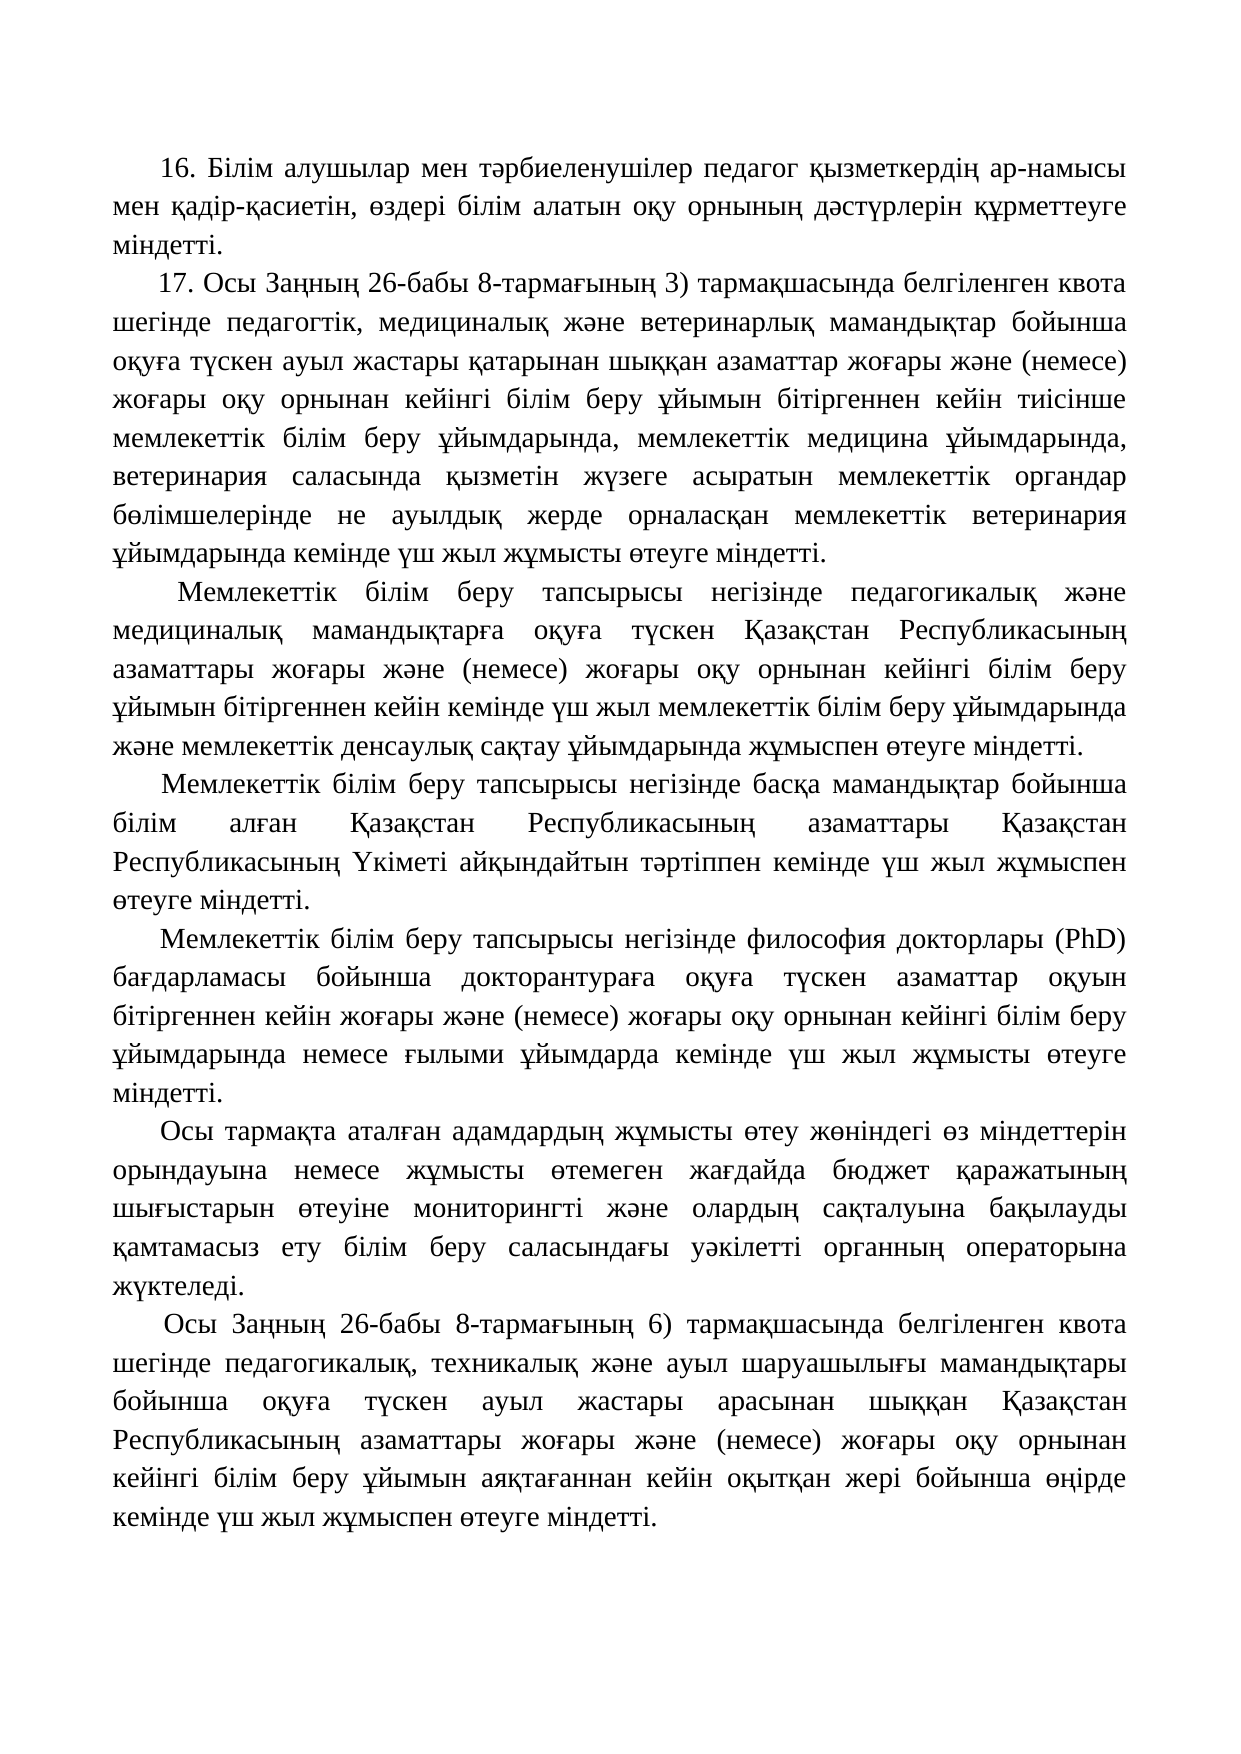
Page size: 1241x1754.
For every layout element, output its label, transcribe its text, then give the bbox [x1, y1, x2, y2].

text Осы тармақта аталған адамдардың жұмысты өтеу жөніндегі өз міндеттерін орындауына немесе жұмысты өтемеген жағдайда бюджет қаражатының шығыстарын өтеуіне мониторингті және олардың сақталуына бақылауды қамтамасыз ету білім беру саласындағы уәкілетті органның операторына жүктеледі. [112, 1113, 1128, 1301]
text Мемлекеттік білім беру тапсырысы негізінде философия докторлары (РhD) бағдарламасы бойынша докторантураға оқуға түскен азаматтар оқуын бітіргеннен кейін жоғары және (немесе) жоғары оқу орнынан кейінгі білім беру ұйымдарында немесе ғылыми ұйымдарда кемінде үш жыл жұмысты өтеуге міндетті. [112, 921, 1128, 1108]
text 17. Осы Заңның 26-бабы 8-тармағының 3) тармақшасында белгiленген квота шегiнде педагогтік, медициналық және ветеринарлық мамандықтар бойынша оқуға түскен ауыл жастары қатарынан шыққан азаматтар жоғары және (немесе) жоғары оқу орнынан кейінгі білім беру ұйымын бітіргеннен кейiн тиісінше мемлекеттік бiлiм беру ұйымдарында, мемлекеттік медицина ұйымдарында, ветеринария саласында қызметін жүзеге асыратын мемлекеттік органдар бөлімшелерінде не ауылдық жерде орналасқан мемлекеттік ветеринария ұйымдарында кемiнде үш жыл жұмысты өтеуге мiндеттi. [112, 266, 1128, 569]
text Осы Заңның 26-бабы 8-тармағының 6) тармақшасында белгіленген квота шегінде педагогикалық, техникалық және ауыл шаруашылығы мамандықтары бойынша оқуға түскен ауыл жастары арасынан шыққан Қазақстан Республикасының азаматтары жоғары және (немесе) жоғары оқу орнынан кейінгі білім беру ұйымын аяқтағаннан кейін оқытқан жері бойынша өңірде кемінде үш жыл жұмыспен өтеуге міндетті. [112, 1306, 1128, 1532]
text Мемлекеттік білім беру тапсырысы негізінде басқа мамандықтар бойынша білім алған Қазақстан Республикасының азаматтары Қазақстан Республикасының Үкіметі айқындайтын тәртіппен кемінде үш жыл жұмыспен өтеуге міндетті. [112, 767, 1128, 916]
text Мемлекеттік білім беру тапсырысы негізінде педагогикалық және медициналық мамандықтарға оқуға түскен Қазақстан Республикасының азаматтары жоғары және (немесе) жоғары оқу орнынан кейінгі білім беру ұйымын бітіргеннен кейін кемінде үш жыл мемлекеттік білім беру ұйымдарында және мемлекеттік денсаулық сақтау ұйымдарында жұмыспен өтеуге міндетті. [112, 574, 1128, 762]
text 16. Білім алушылар мен тәрбиеленушілер педагог қызметкердің ар-намысы мен қадір-қасиетін, өздері білім алатын оқу орнының дәстүрлерін құрметтеуге міндетті. [112, 150, 1128, 261]
